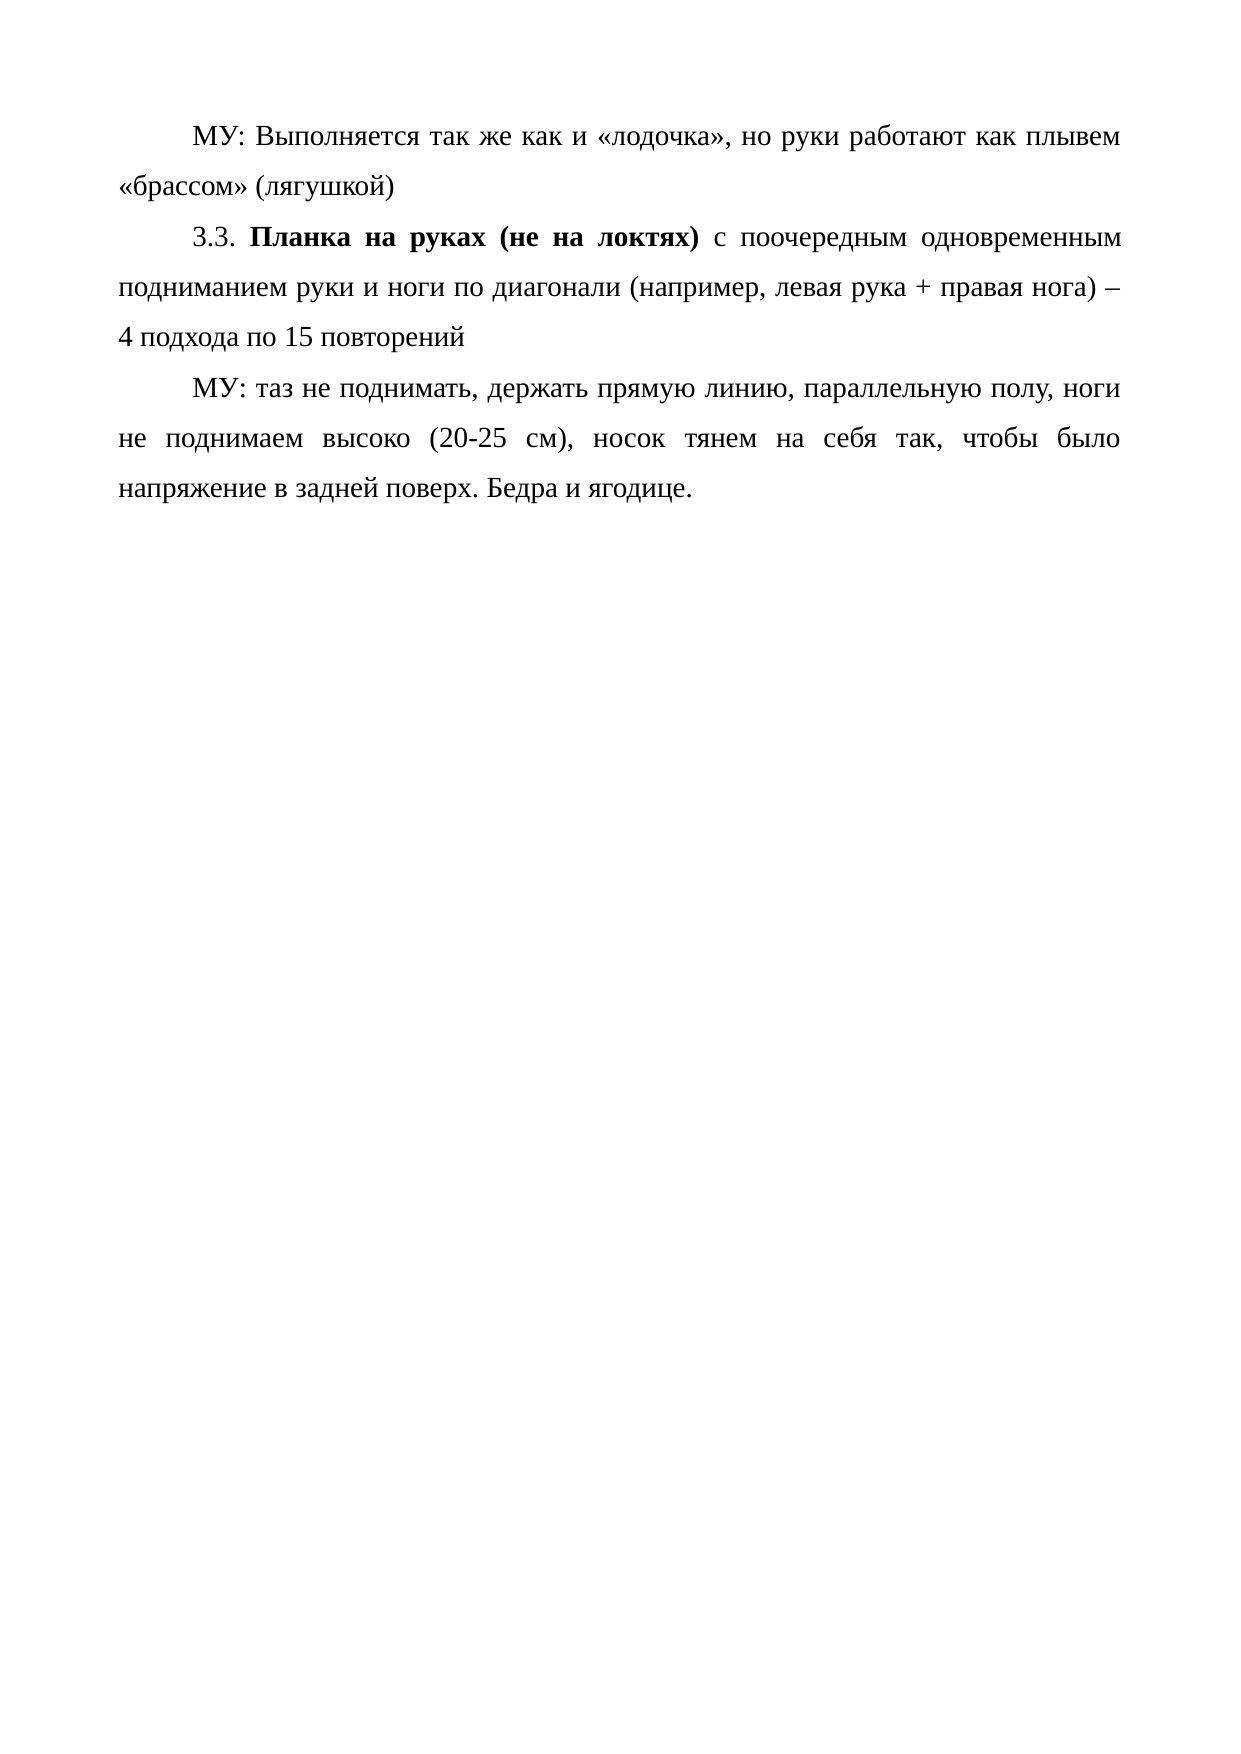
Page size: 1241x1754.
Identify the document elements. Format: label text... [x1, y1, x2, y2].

text 3.3. Планка на руках (не на локтях) с поочередным одновременным подниманием руки и ноги по диагонали (например, левая рука + правая нога) – 4 подхода по 15 повторений [118, 219, 1122, 353]
text МУ: Выполняется так же как и «лодочка», но руки работают как плывем «брассом» (лягушкой) [118, 118, 1122, 202]
text МУ: таз не поднимать, держать прямую линию, параллельную полу, ноги не поднимаем высоко (20-25 см), носок тянем на себя так, чтобы было напряжение в задней поверх. Бедра и ягодице. [118, 370, 1122, 504]
